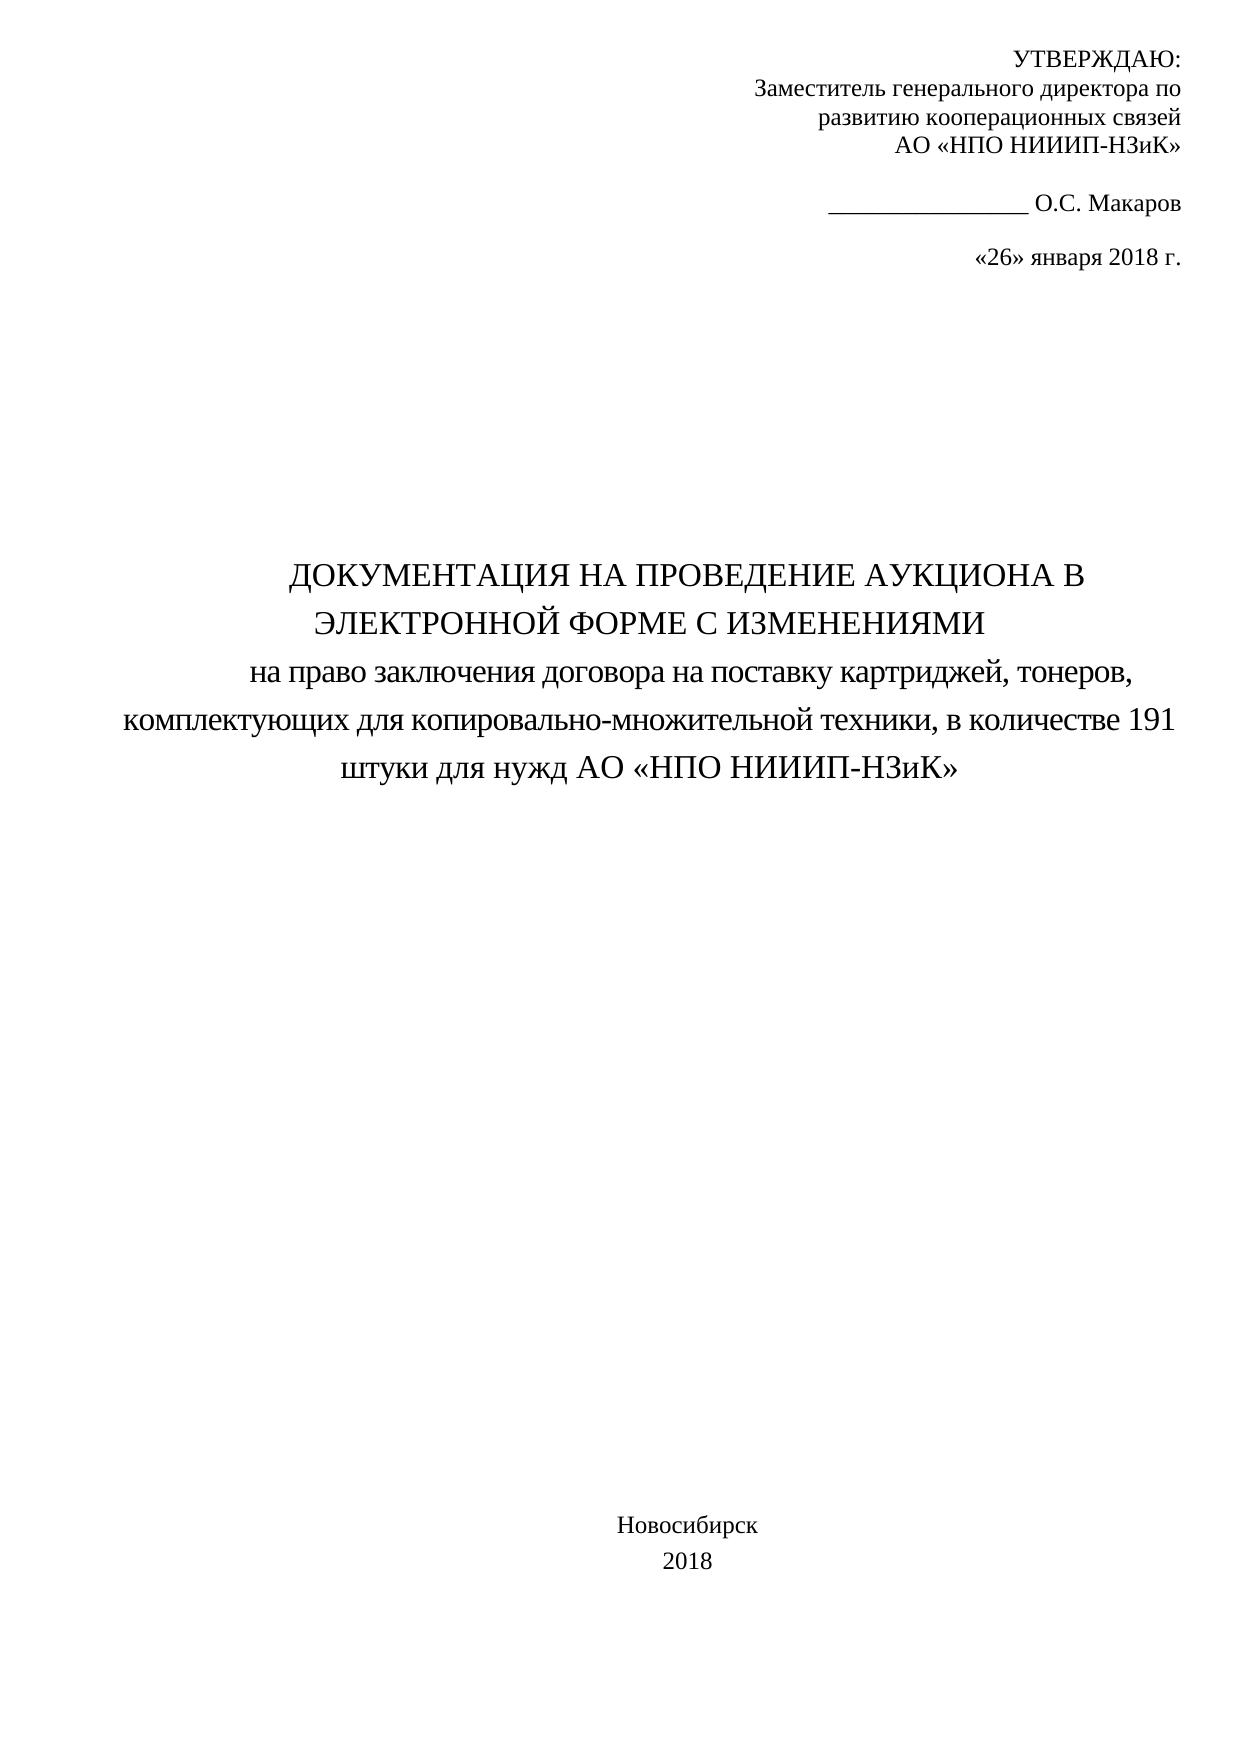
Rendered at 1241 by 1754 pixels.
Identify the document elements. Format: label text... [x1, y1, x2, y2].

text АО «НПО НИИИП-НЗиК» [709, 131, 1181, 159]
text «26» января 2018 г. [118, 242, 1181, 271]
text ДОКУМЕНТАЦИЯ НА ПРОВЕДЕНИЕ АУКЦИОНА В ЭЛЕКТРОННОЙ ФОРМЕ С ИЗМЕНЕНИЯМИ [118, 556, 1181, 642]
text Новосибирск [118, 1510, 1181, 1539]
text ________________ О.С. Макаров [709, 188, 1181, 217]
text УТВЕРЖДАЮ: Заместитель генерального директора по развитию кооперационных связей [709, 44, 1181, 131]
text 2018 [118, 1546, 1181, 1575]
text на право заключения договора на поставку картриджей, тонеров, комплектующих для копировально-множительной техники, в количестве 191 штуки для нужд АО «НПО НИИИП-НЗиК» [118, 651, 1181, 786]
